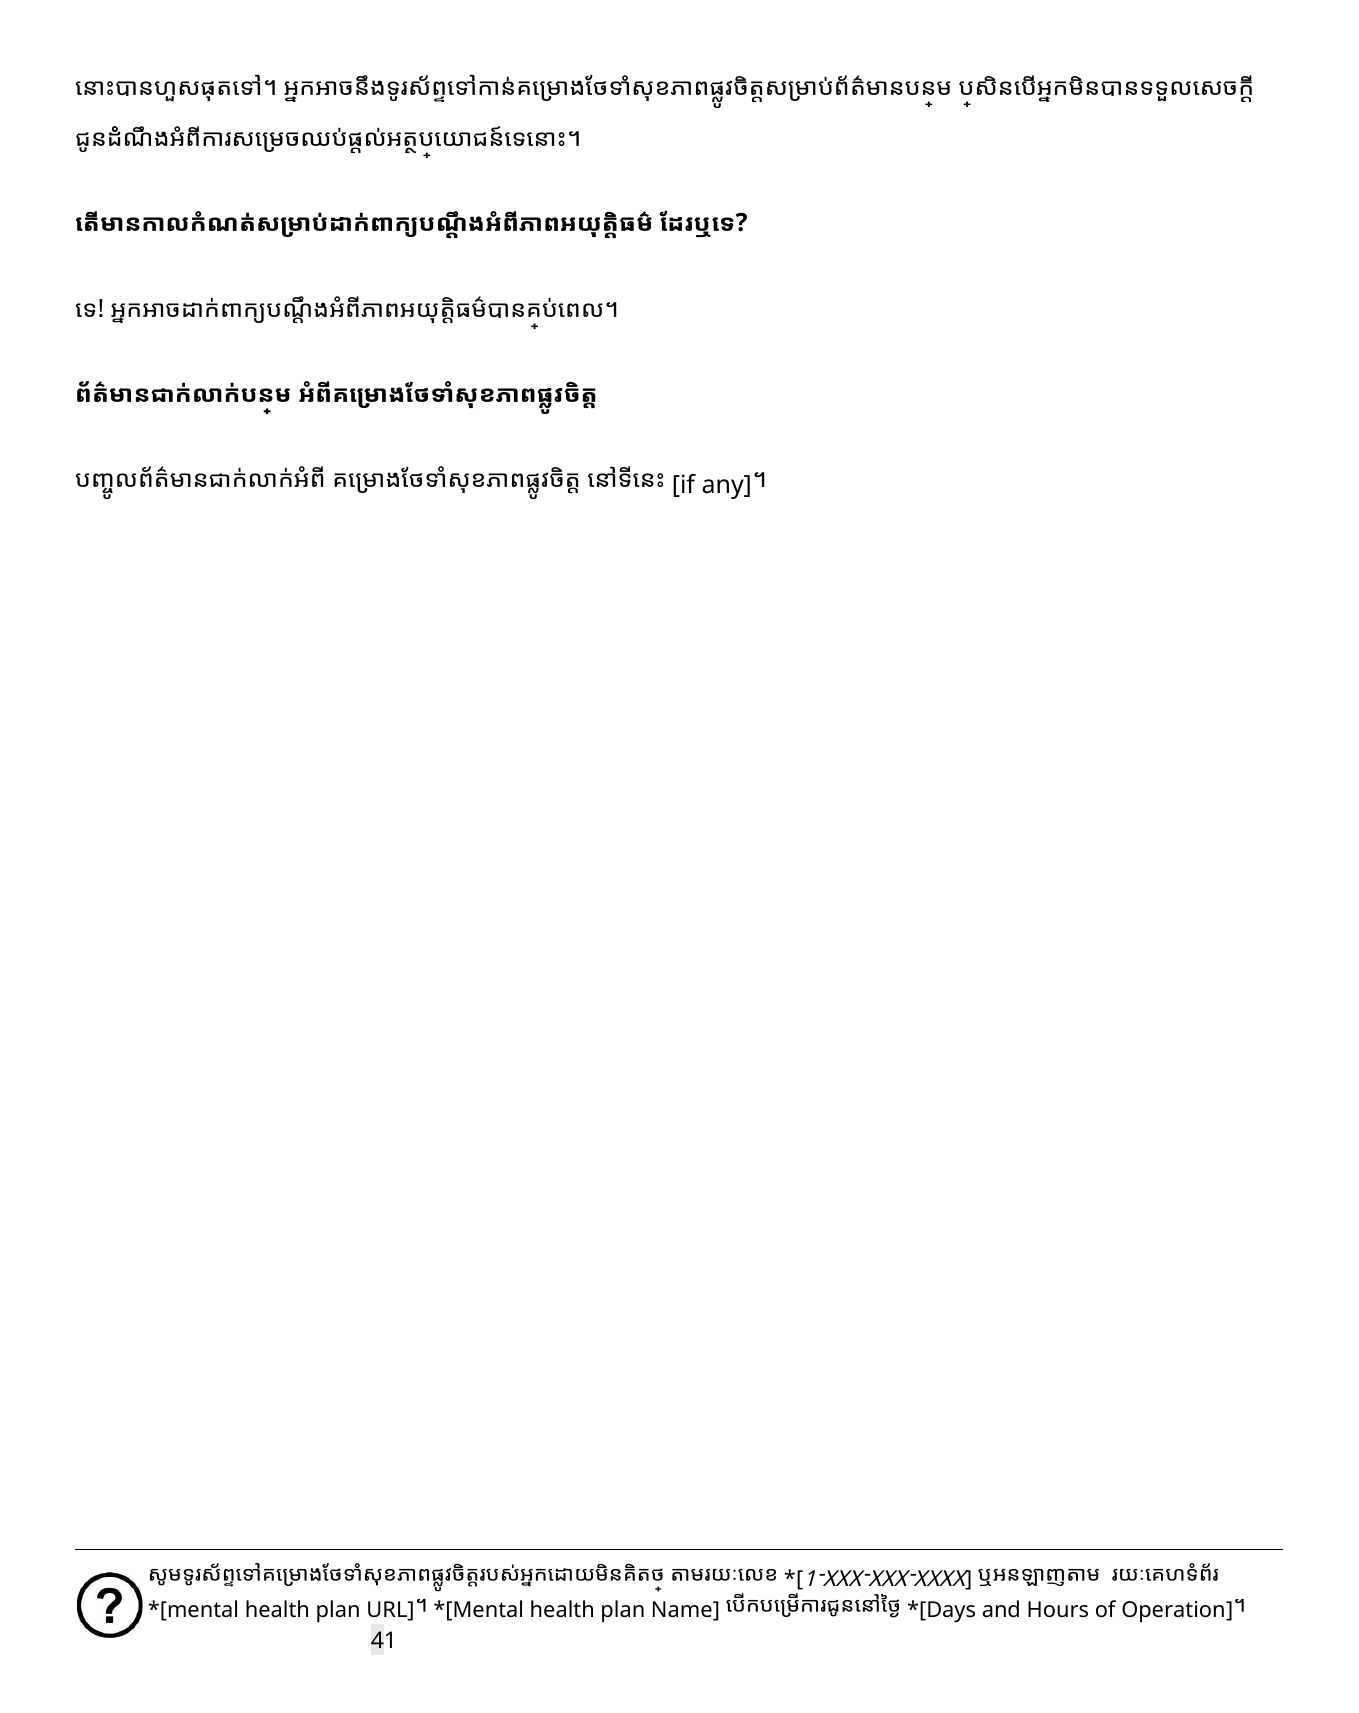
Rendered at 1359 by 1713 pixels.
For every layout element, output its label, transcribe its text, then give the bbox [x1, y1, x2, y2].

picture [77, 1572, 143, 1638]
text ទេ! អ្នកអាចដាក់ពាក្យបណ្ដឹងអំពីភាពអយុត្តិធម៌បានគ្រប់ពេល។ [75, 296, 1283, 330]
text បញ្ចូលព័ត៌មានជាក់លាក់អំពី គម្រោងថែទាំសុខភាពផ្លូវចិត្ត នៅទីនេះ [if any]។ [75, 466, 1283, 501]
text តើមានកាលកំណត់សម្រាប់ដាក់ពាក្យបណ្ដឹងអំពីភាពអយុត្តិធម៌ ដែរឬទេ? [75, 211, 1283, 245]
text ព័ត៌មានជាក់លាក់បន្ថែម អំពីគម្រោងថែទាំសុខភាពផ្លូវចិត្ត [75, 381, 1283, 415]
